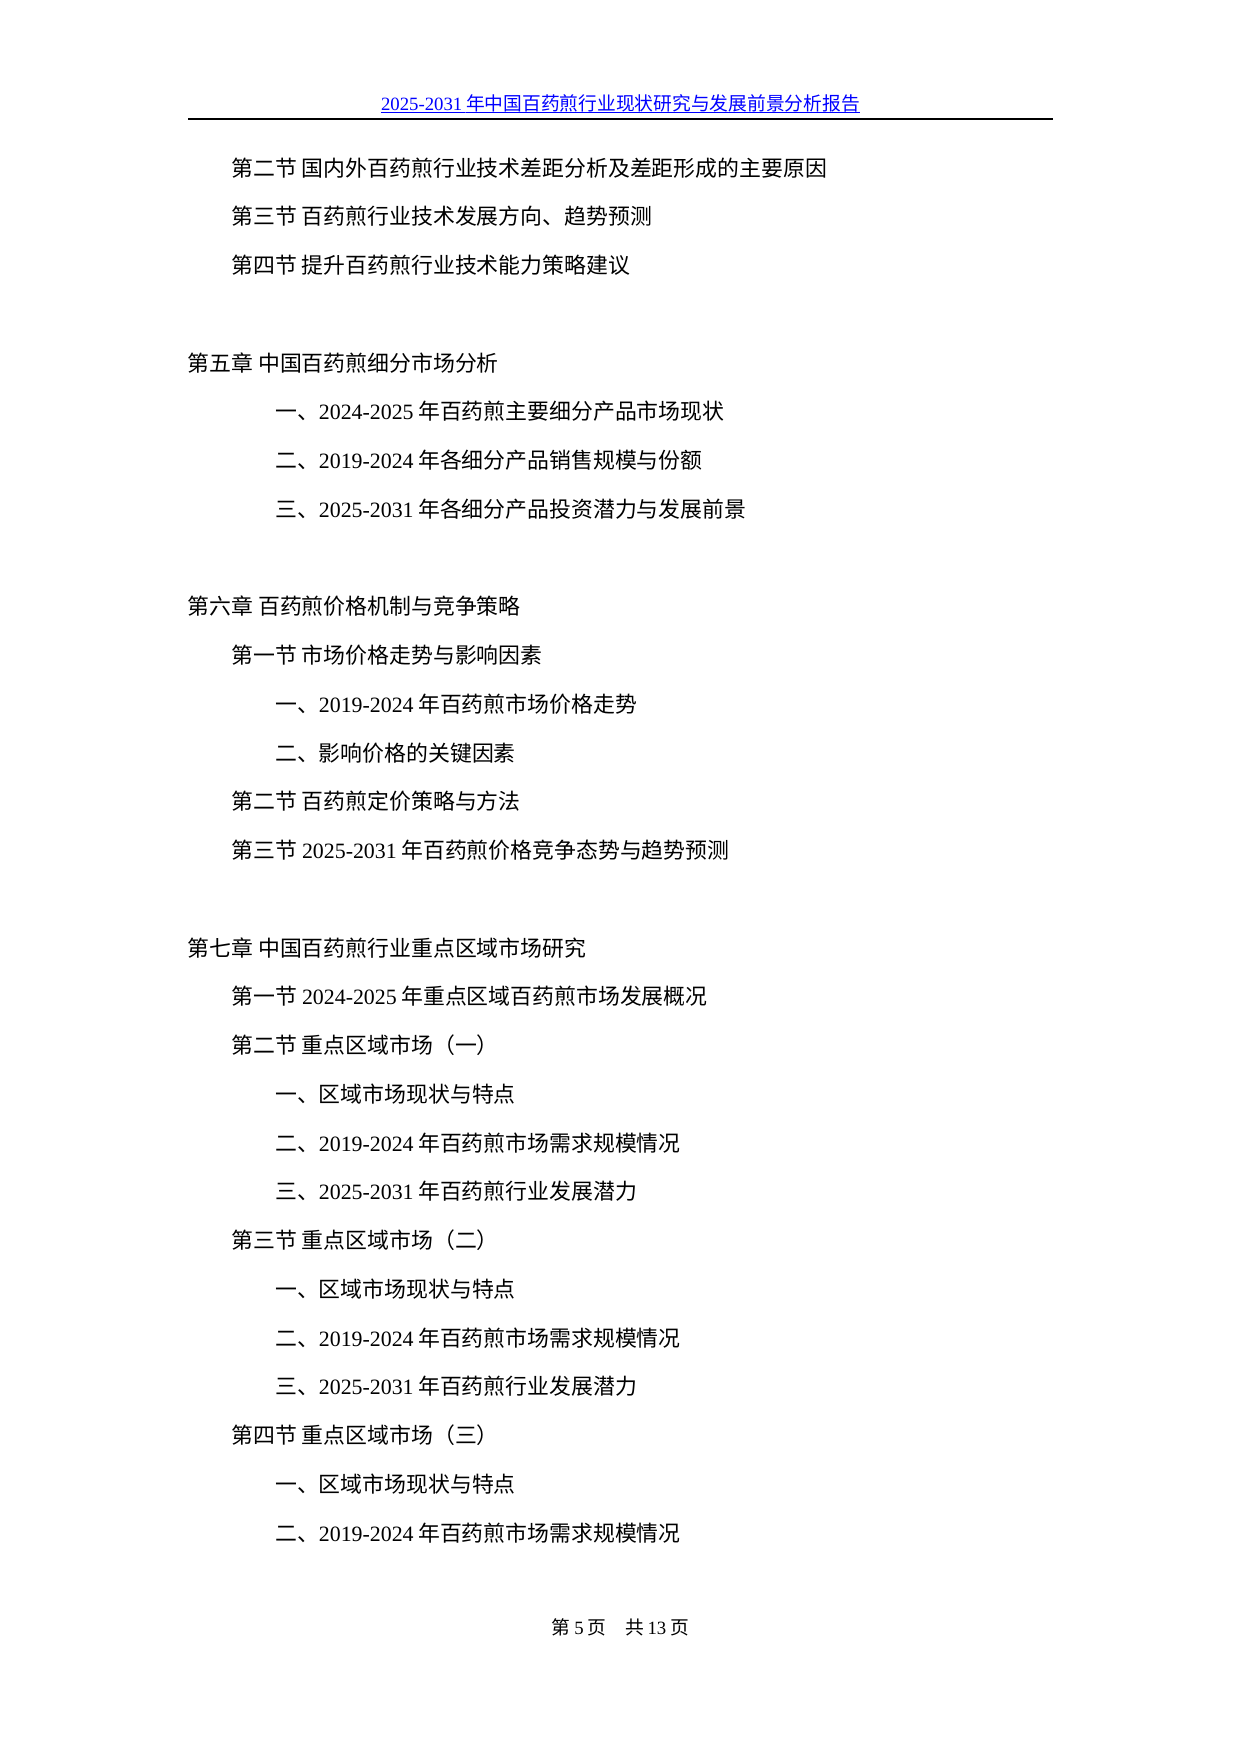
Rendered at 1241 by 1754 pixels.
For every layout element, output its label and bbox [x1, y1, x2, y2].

text [187, 150, 1053, 1548]
